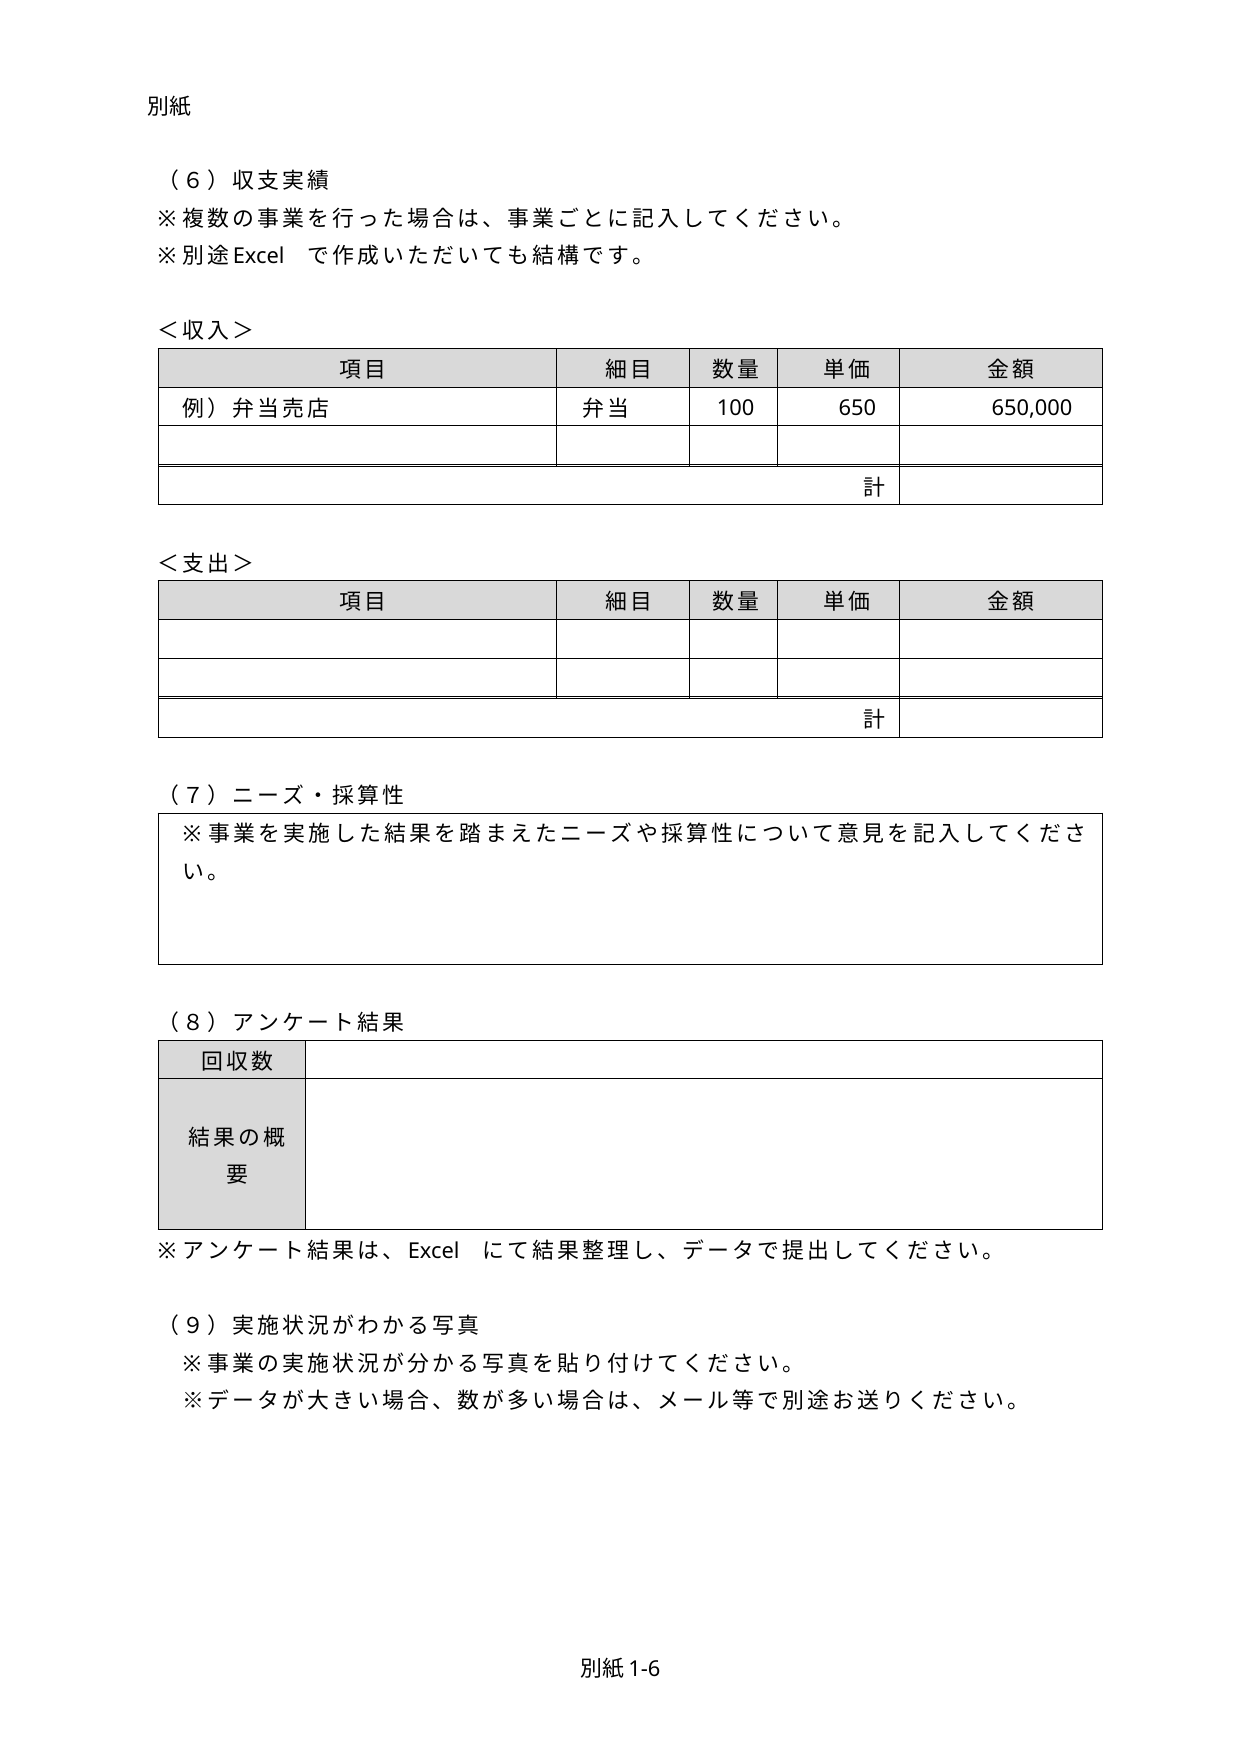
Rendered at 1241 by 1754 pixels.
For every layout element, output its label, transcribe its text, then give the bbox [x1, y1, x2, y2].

table_header 金額 [900, 581, 1102, 619]
table_header 金額 [900, 349, 1102, 387]
table_cell [557, 659, 689, 696]
table_cell 弁当 [557, 388, 689, 425]
table_cell [900, 620, 1102, 657]
table_header 単価 [778, 581, 899, 619]
table_cell [900, 426, 1102, 464]
text ＜支出＞ [158, 543, 1083, 580]
table_cell [557, 620, 689, 657]
table_cell [690, 620, 777, 657]
table_cell 例）弁当売店 [159, 388, 556, 425]
table_cell [690, 659, 777, 696]
table_cell [159, 426, 556, 464]
table_header ※事業を実施した結果を踏まえたニーズや採算性について意見を記入してください。 [159, 814, 1102, 964]
table_cell 650,000 [900, 388, 1102, 425]
text （８）アンケート結果 [158, 1002, 1083, 1040]
table_cell [690, 426, 777, 464]
table_cell [900, 699, 1102, 737]
table_cell 650 [778, 388, 899, 425]
table_cell [900, 659, 1102, 696]
table_cell [306, 1079, 1102, 1229]
table_header 細目 [557, 349, 689, 387]
table_cell [557, 426, 689, 464]
table_cell 計 [159, 699, 899, 737]
text ※データが大きい場合、数が多い場合は、メール等で別途お送りください。 [158, 1380, 1083, 1418]
table_cell [159, 659, 556, 696]
table_cell [159, 620, 556, 657]
text （６）収支実績 [158, 161, 1083, 198]
table_cell 結果の概要 [159, 1079, 305, 1229]
table_cell [778, 620, 899, 657]
text （７）ニーズ・採算性 [158, 775, 1083, 813]
table_cell [778, 426, 899, 464]
table_cell 100 [690, 388, 777, 425]
text ※別途Excelで作成いただいても結構です。 [158, 236, 1083, 273]
table_header 細目 [557, 581, 689, 619]
table_header 項目 [159, 349, 556, 387]
text （９）実施状況がわかる写真 [158, 1305, 1083, 1343]
text ※事業の実施状況が分かる写真を貼り付けてください。 [158, 1343, 1083, 1380]
table_cell [778, 659, 899, 696]
table_header 単価 [778, 349, 899, 387]
table_cell 計 [159, 467, 899, 504]
text ※アンケート結果は、Excelにて結果整理し、データで提出してください。 [158, 1230, 1083, 1268]
table_cell [900, 467, 1102, 504]
table_header 数量 [690, 349, 777, 387]
table_header [306, 1041, 1102, 1078]
table_header 数量 [690, 581, 777, 619]
text ＜収入＞ [158, 311, 1083, 348]
table_header 回収数 [159, 1041, 305, 1078]
text ※複数の事業を行った場合は、事業ごとに記入してください。 [158, 198, 1083, 236]
table_header 項目 [159, 581, 556, 619]
